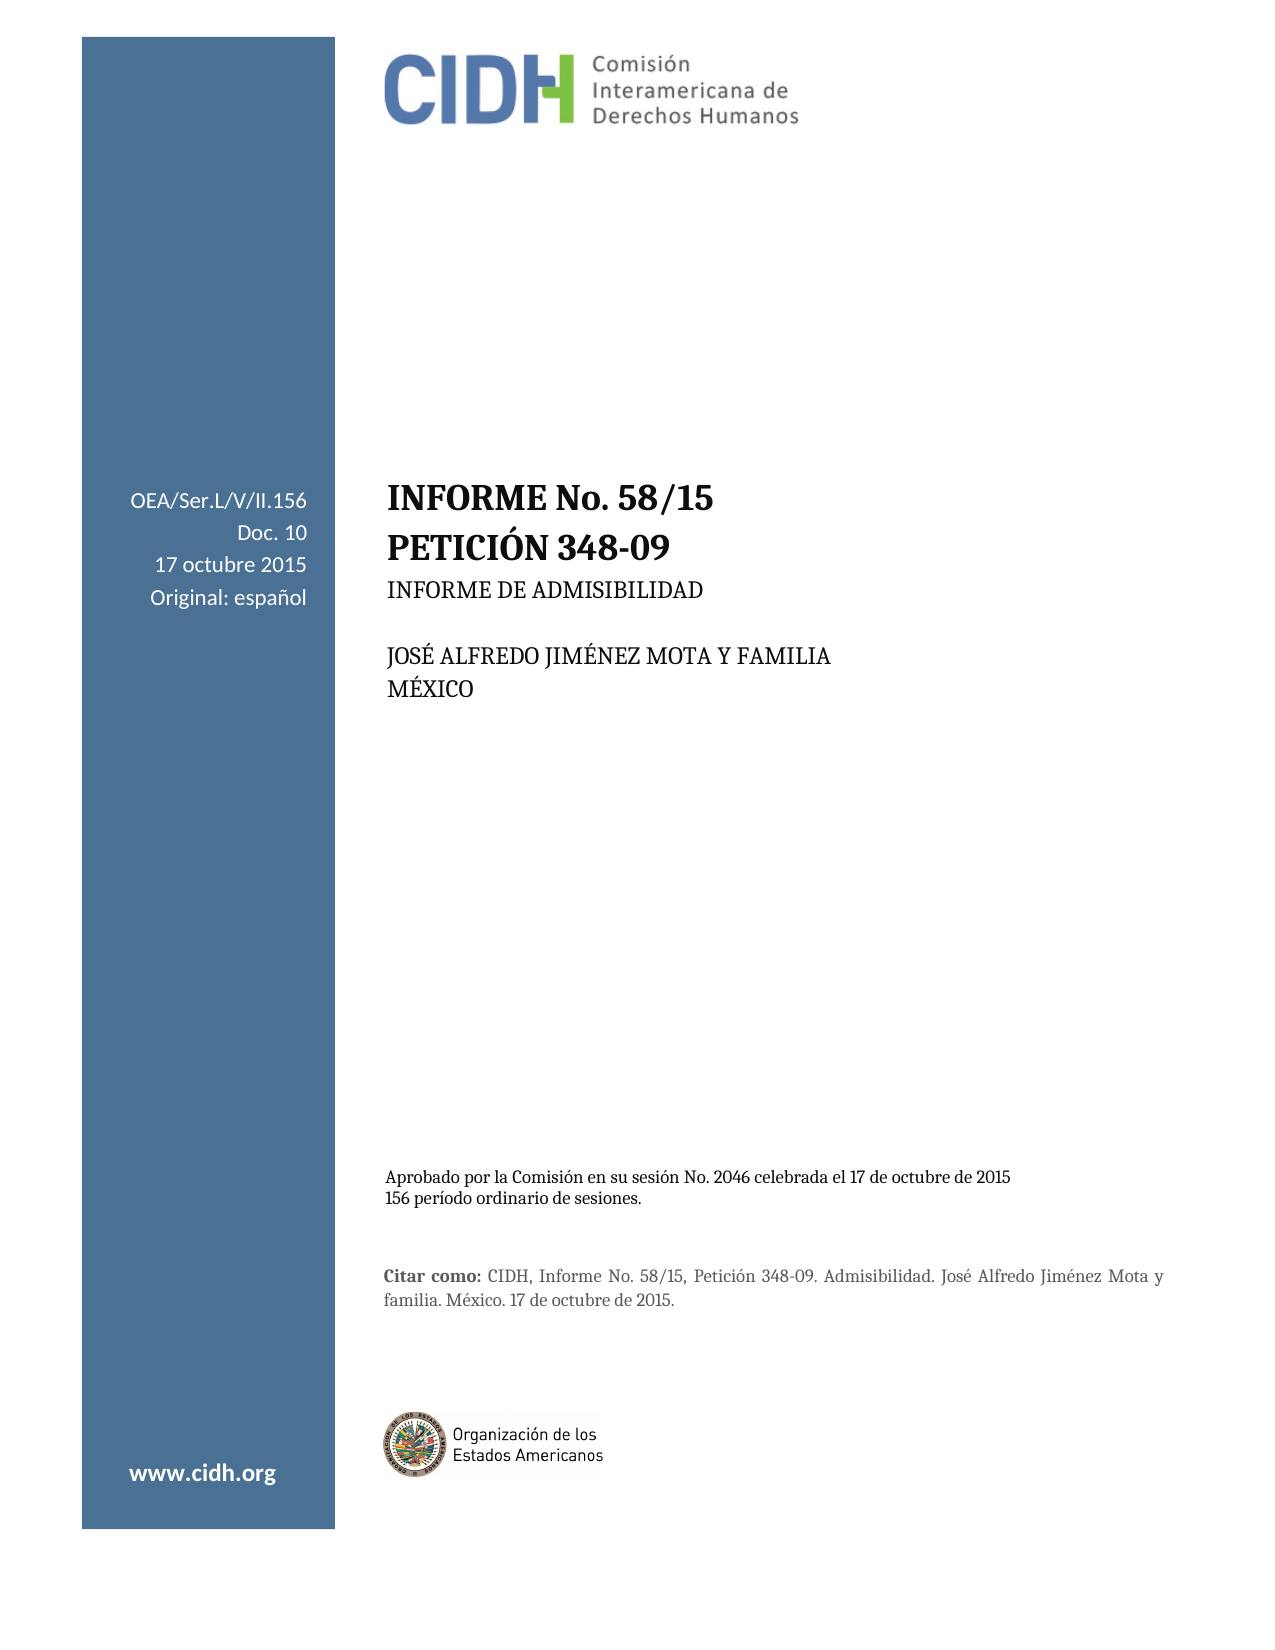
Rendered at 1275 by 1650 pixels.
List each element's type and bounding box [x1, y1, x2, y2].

picture [375, 47, 810, 131]
picture [383, 1412, 603, 1477]
